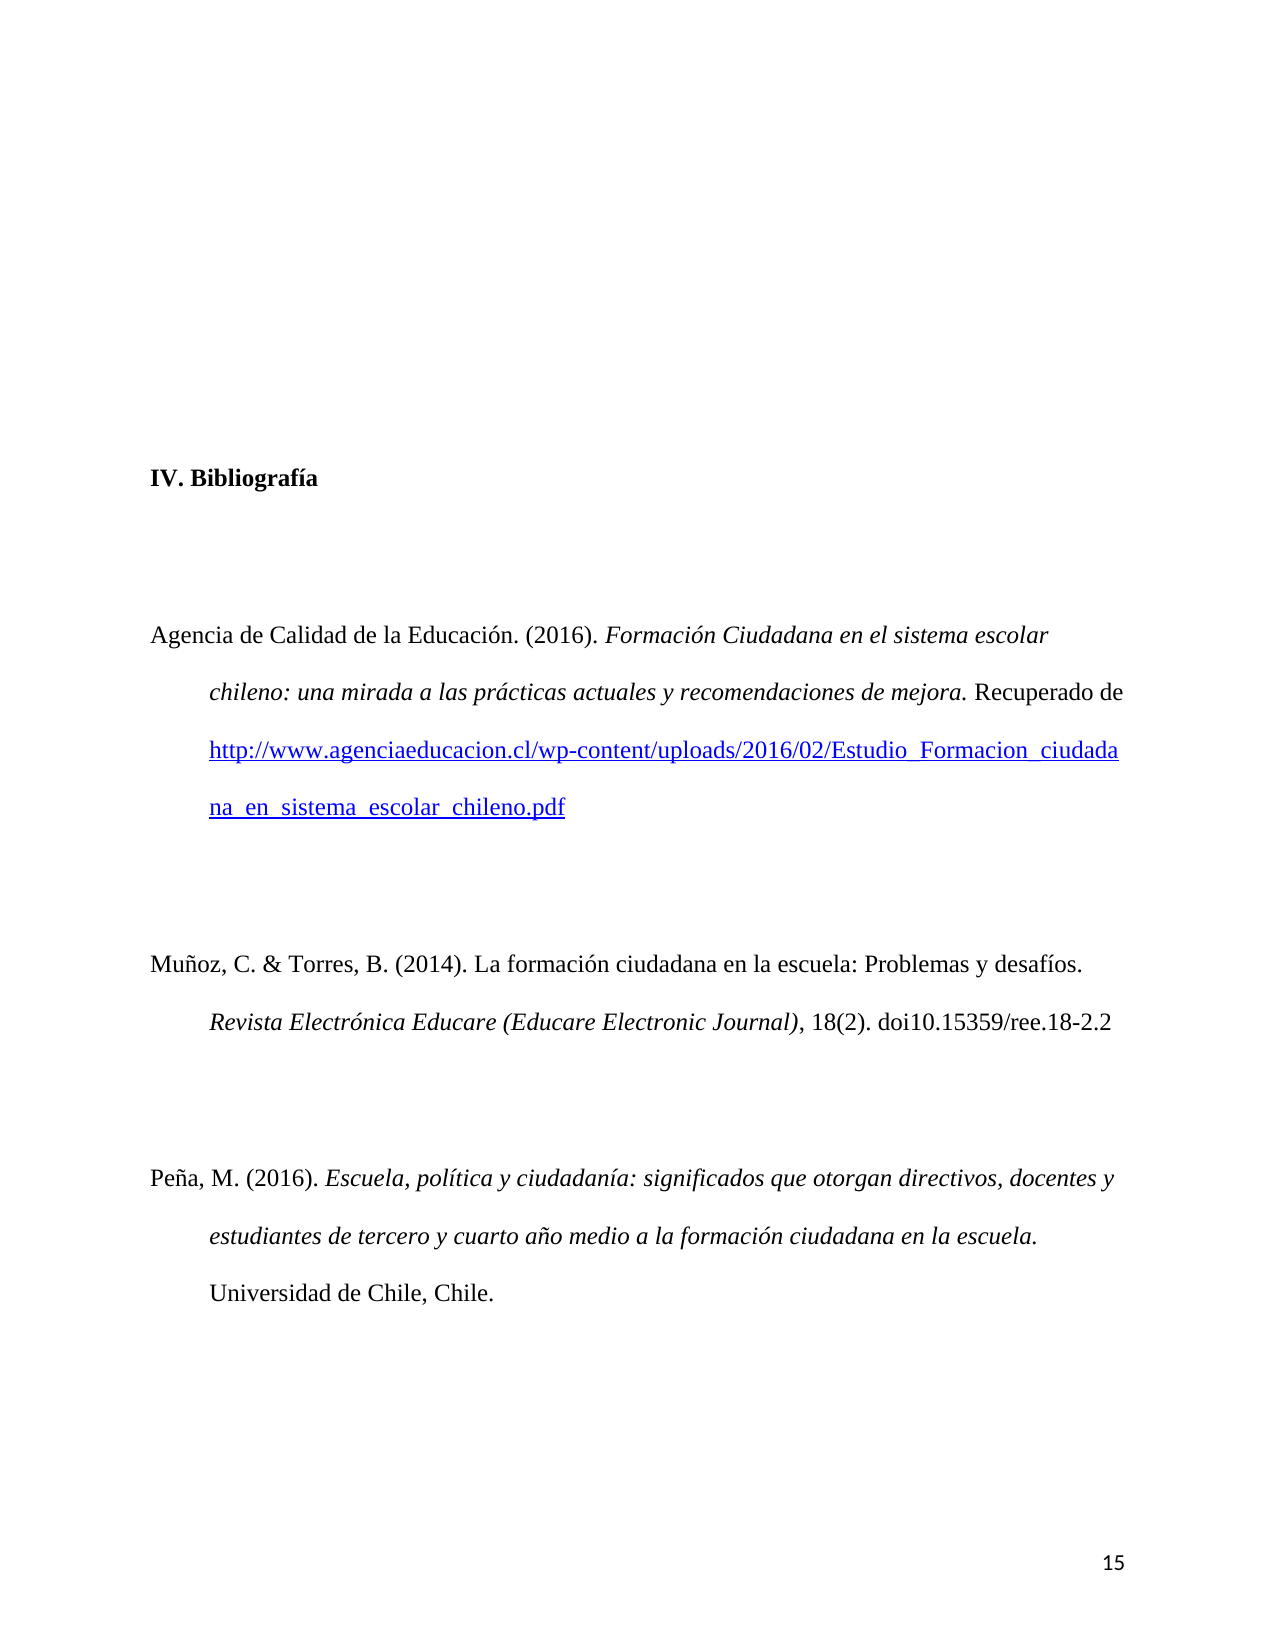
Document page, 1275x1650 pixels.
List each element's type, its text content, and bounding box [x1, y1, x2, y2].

text IV. Bibliografía [150, 463, 1125, 492]
text Peña, M. (2016). Escuela, política y ciudadanía: significados que otorgan directivos, docentes y estudiantes de tercero y cuarto año medio a la formación ciudadana en la escuela. Universidad de Chile, Chile. [150, 1163, 1125, 1307]
text Muñoz, C. & Torres, B. (2014). La formación ciudadana en la escuela: Problemas y desafíos. Revista Electrónica Educare (Educare Electronic Journal), 18(2). doi10.15359/ree.18-2.2 [150, 949, 1125, 1035]
text Agencia de Calidad de la Educación. (2016). Formación Ciudadana en el sistema escolar chileno: una mirada a las prácticas actuales y recomendaciones de mejora. Recuperado de http://www.agenciaeducacion.cl/wp-content/uploads/2016/02/Estudio_Formacion_ciudadana_en_sistema_escolar_chileno.pdf [150, 620, 1125, 821]
